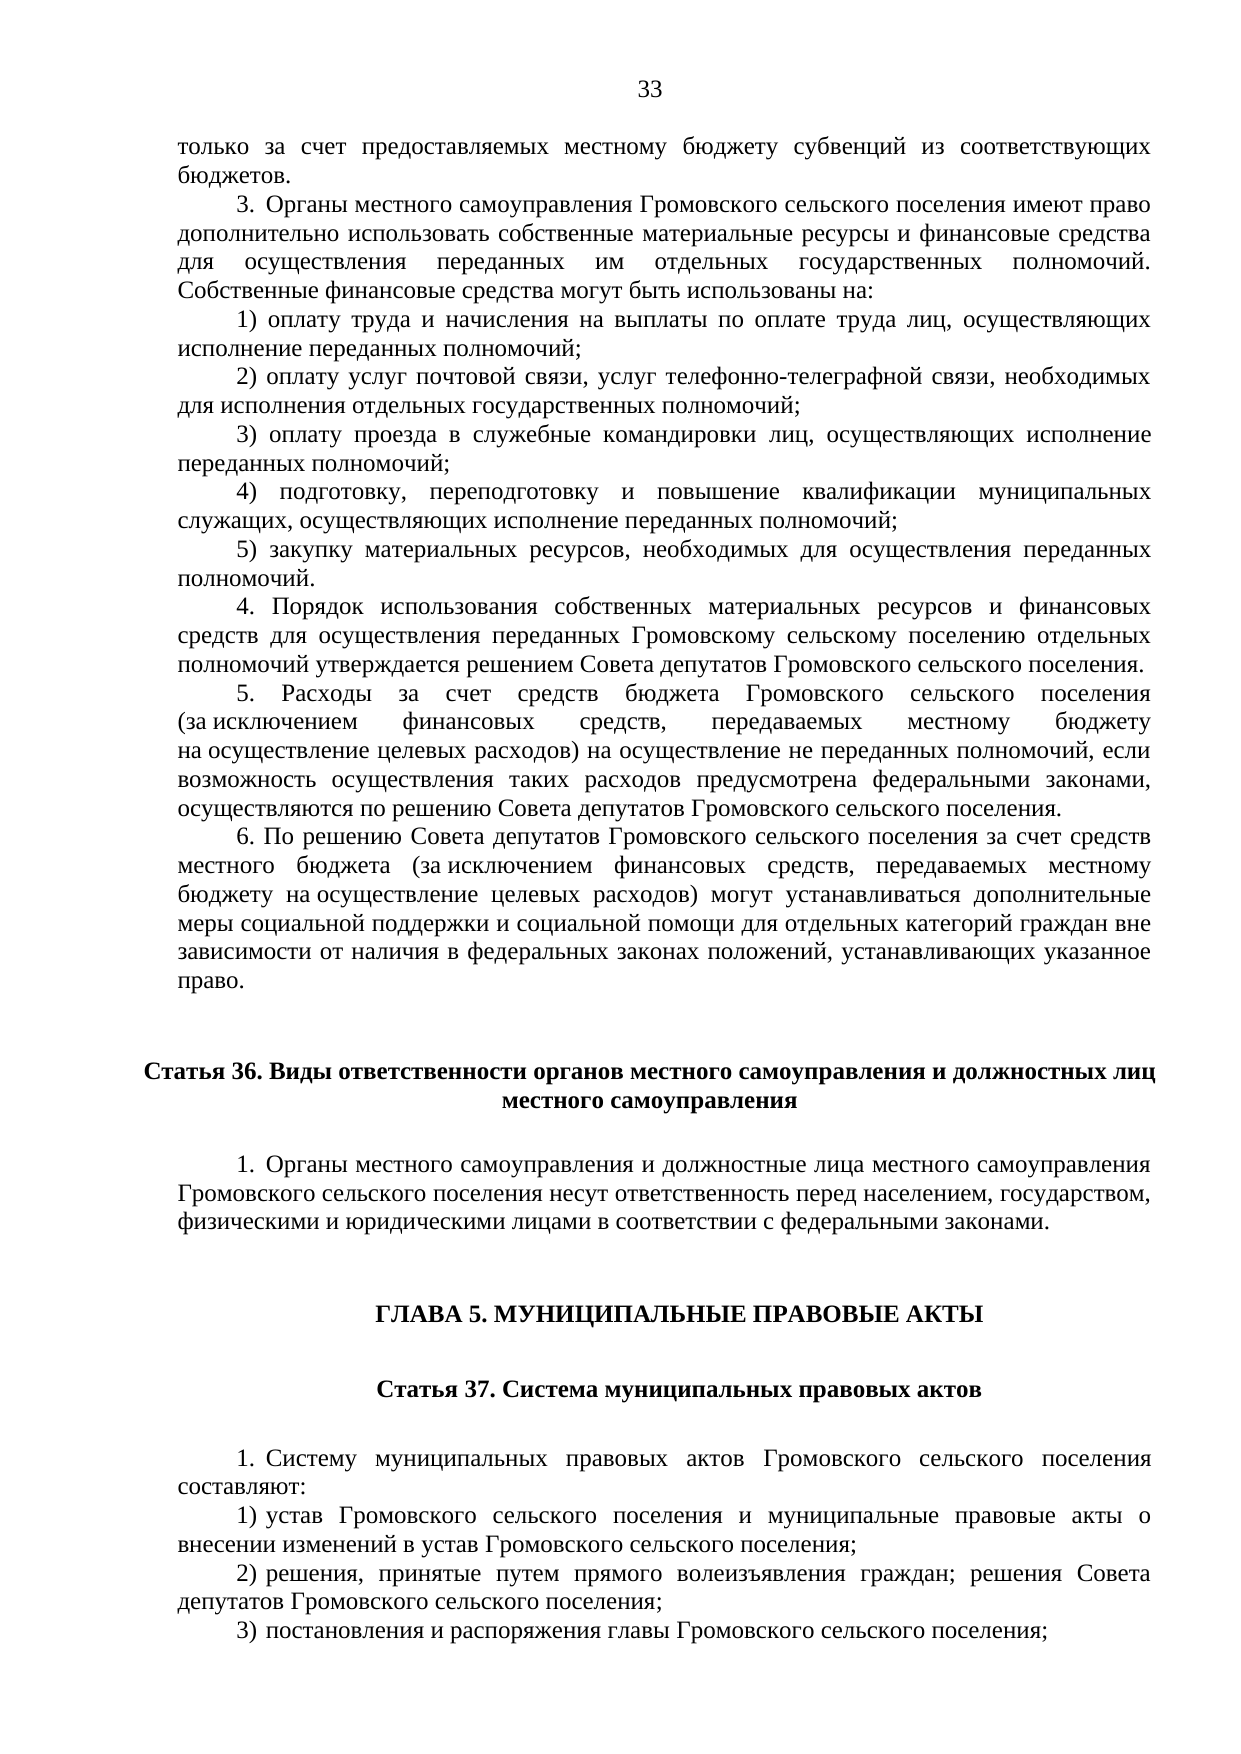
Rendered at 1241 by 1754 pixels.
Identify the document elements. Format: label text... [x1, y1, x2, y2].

text 6. По решению Совета депутатов Громовского сельского поселения за счет средств местного бюджета (за исключением финансовых средств, передаваемых местному бюджету на осуществление целевых расходов) могут устанавливаться дополнительные меры социальной поддержки и социальной помощи для отдельных категорий граждан вне зависимости от наличия в федеральных законах положений, устанавливающих указанное право. [177, 821, 1152, 994]
text 4. Порядок использования собственных материальных ресурсов и финансовых средств для осуществления переданных Громовскому сельскому поселению отдельных полномочий утверждается решением Совета депутатов Громовского сельского поселения. [177, 591, 1152, 678]
list Органы местного самоуправления и должностные лица местного самоуправления Громовского сельского поселения несут ответственность перед населением, государством, физическими и юридическими лицами в соответствии с федеральными законами. [177, 1149, 1152, 1235]
text ГЛАВА 5. МУНИЦИПАЛЬНЫЕ ПРАВОВЫЕ АКТЫ [177, 1293, 1181, 1330]
list Органы местного самоуправления Громовского сельского поселения имеют право дополнительно использовать собственные материальные ресурсы и финансовые средства для осуществления переданных им отдельных государственных полномочий. Собственные финансовые средства могут быть использованы на: [177, 189, 1152, 304]
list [177, 131, 1152, 189]
list постановления и распоряжения главы Громовского сельского поселения; [177, 1615, 1152, 1644]
text 5) закупку материальных ресурсов, необходимых для осуществления переданных полномочий. [177, 534, 1152, 591]
list Систему муниципальных правовых актов Громовского сельского поселения составляют: [177, 1443, 1152, 1500]
text 3) оплату проезда в служебные командировки лиц, осуществляющих исполнение переданных полномочий; [177, 419, 1152, 476]
text 5. Расходы за счет средств бюджета Громовского сельского поселения (за исключением финансовых средств, передаваемых местному бюджету на осуществление целевых расходов) на осуществление не переданных полномочий, если возможность осуществления таких расходов предусмотрена федеральными законами, осуществляются по решению Совета депутатов Громовского сельского поселения. [177, 678, 1152, 821]
list решения, принятые путем прямого волеизъявления граждан; решения Совета депутатов Громовского сельского поселения; [177, 1558, 1152, 1615]
text Статья 37. Система муниципальных правовых актов [177, 1368, 1181, 1405]
text Статья 36. Виды ответственности органов местного самоуправления и должностных лиц местного самоуправления [118, 1056, 1181, 1114]
text 2) оплату услуг почтовой связи, услуг телефонно-телеграфной связи, необходимых для исполнения отдельных государственных полномочий; [177, 361, 1152, 419]
list устав Громовского сельского поселения и муниципальные правовые акты о внесении изменений в устав Громовского сельского поселения; [177, 1500, 1152, 1558]
text 4) подготовку, переподготовку и повышение квалификации муниципальных служащих, осуществляющих исполнение переданных полномочий; [177, 476, 1152, 534]
text 1) оплату труда и начисления на выплаты по оплате труда лиц, осуществляющих исполнение переданных полномочий; [177, 304, 1152, 361]
